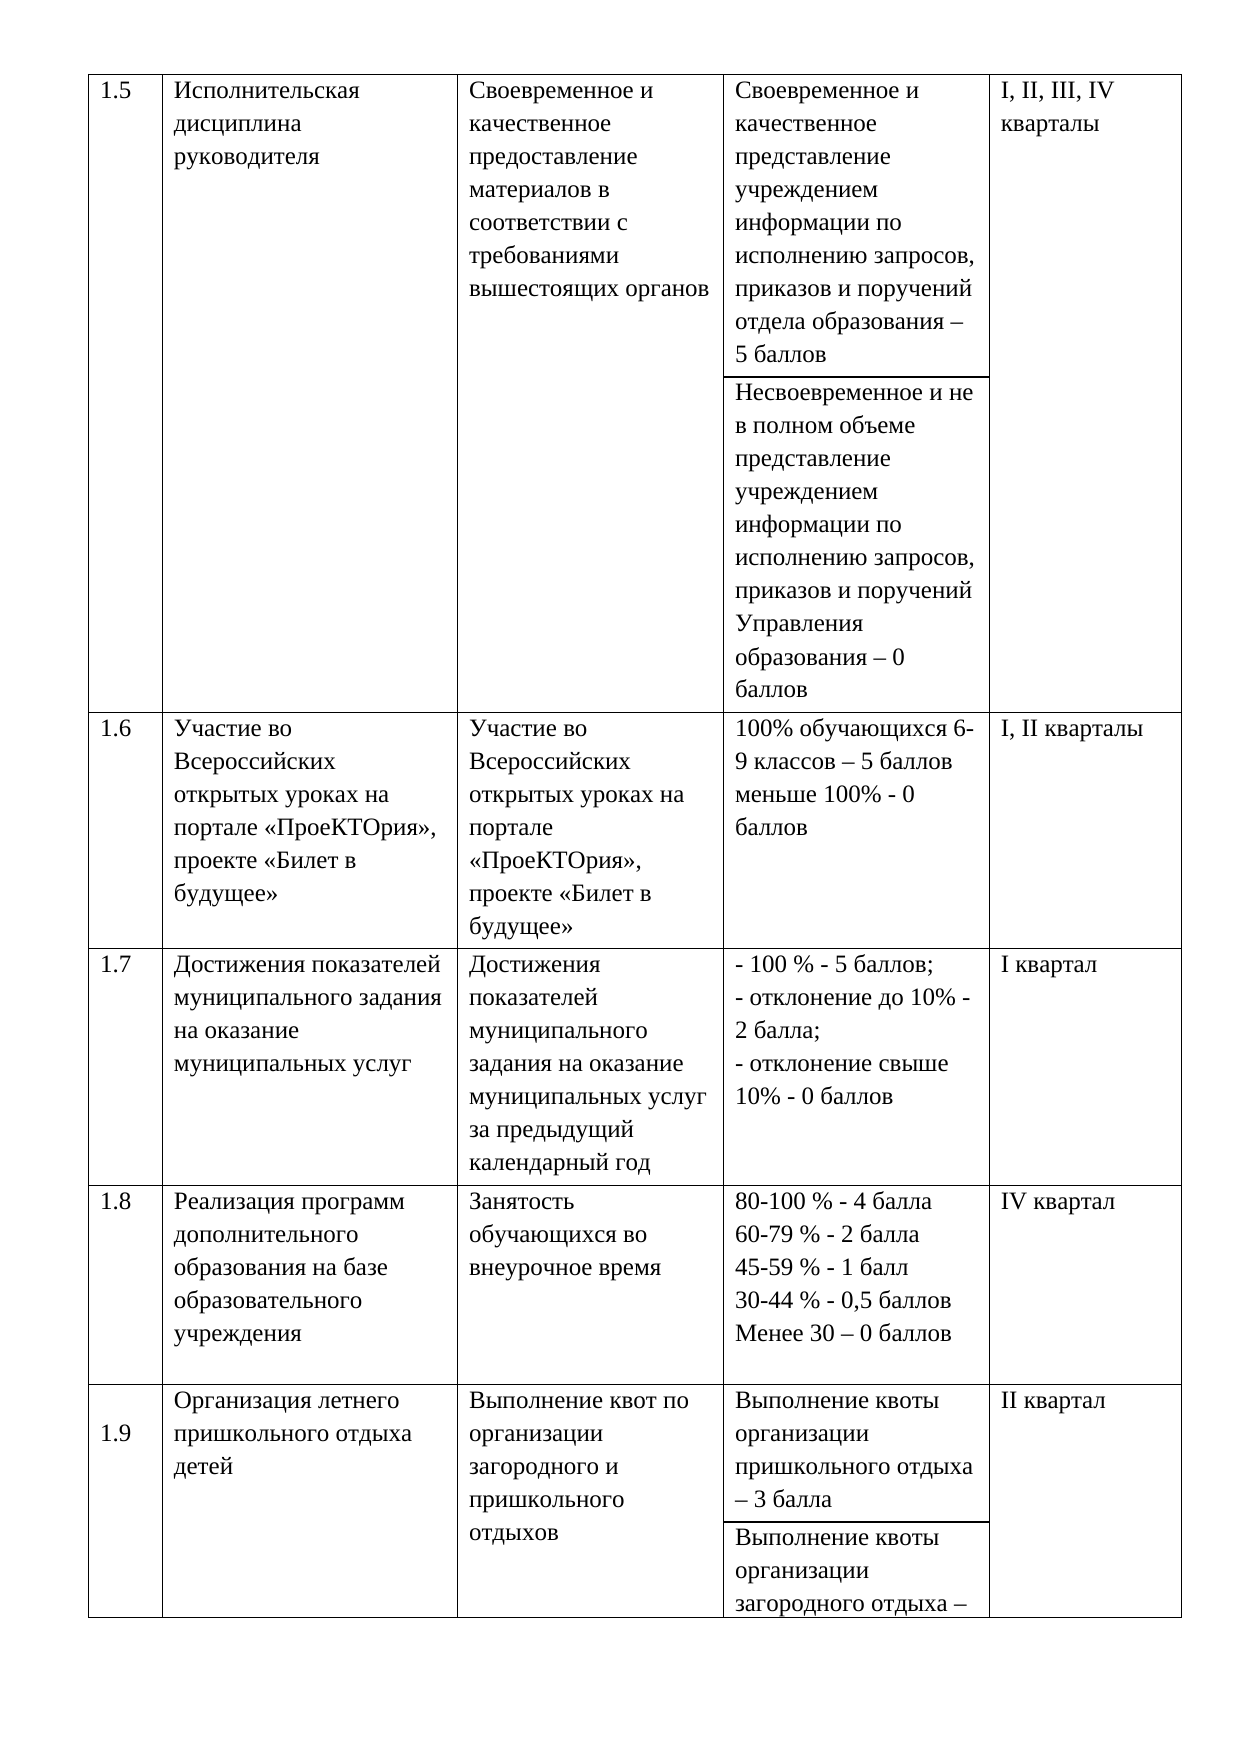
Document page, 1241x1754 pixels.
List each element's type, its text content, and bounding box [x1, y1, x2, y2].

table_cell Выполнение квоты организации пришкольного отдыха – 3 балла [724, 1385, 989, 1521]
table_cell Достижения показателей муниципального задания на оказание муниципальных услуг [163, 949, 457, 1185]
table_cell Организация летнего пришкольного отдыха детей [163, 1385, 457, 1617]
table_cell 80-100 % - 4 балла 60-79 % - 2 балла 45-59 % - 1 балл 30-44 % - 0,5 баллов Менее 30 – 0 баллов [724, 1186, 989, 1384]
table_cell Несвоевременное и не в полном объеме представление учреждением информации по исполнению запросов, приказов и поручений Управления образования – 0 баллов [724, 378, 989, 712]
table_cell Исполнительская дисциплина руководителя [163, 75, 457, 712]
table_cell IV квартал [990, 1186, 1181, 1384]
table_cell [724, 1523, 989, 1617]
table_cell Своевременное и качественное предоставление материалов в соответствии с требованиями вышестоящих органов [458, 75, 723, 712]
table_cell II квартал [990, 1385, 1181, 1617]
table_cell Выполнение квот по организации загородного и пришкольного отдыхов [458, 1385, 723, 1617]
table_cell I, II кварталы [990, 713, 1181, 948]
table_cell 1.9 [89, 1385, 162, 1617]
table_cell Своевременное и качественное представление учреждением информации по исполнению запросов, приказов и поручений отдела образования – 5 баллов [724, 75, 989, 376]
table_cell Достижения показателей муниципального задания на оказание муниципальных услуг за предыдущий календарный год [458, 949, 723, 1185]
table_cell 1.8 [89, 1186, 162, 1384]
table_cell 100% обучающихся 6-9 классов – 5 баллов меньше 100% - 0 баллов [724, 713, 989, 948]
table_cell 1.6 [89, 713, 162, 948]
table_cell 1.5 [89, 75, 162, 712]
table_cell Занятость обучающихся во внеурочное время [458, 1186, 723, 1384]
table_cell Участие во Всероссийских открытых уроках на портале «ПроеКТОрия», проекте «Билет в будущее» [458, 713, 723, 948]
table_cell Реализация программ дополнительного образования на базе образовательного учреждения [163, 1186, 457, 1384]
table_cell - 100 % - 5 баллов; - отклонение до 10% - 2 балла; - отклонение свыше 10% - 0 баллов [724, 949, 989, 1185]
table_cell I, II, III, IV кварталы [990, 75, 1181, 712]
table_cell 1.7 [89, 949, 162, 1185]
table_cell I квартал [990, 949, 1181, 1185]
table_cell Участие во Всероссийских открытых уроках на портале «ПроеКТОрия», проекте «Билет в будущее» [163, 713, 457, 948]
